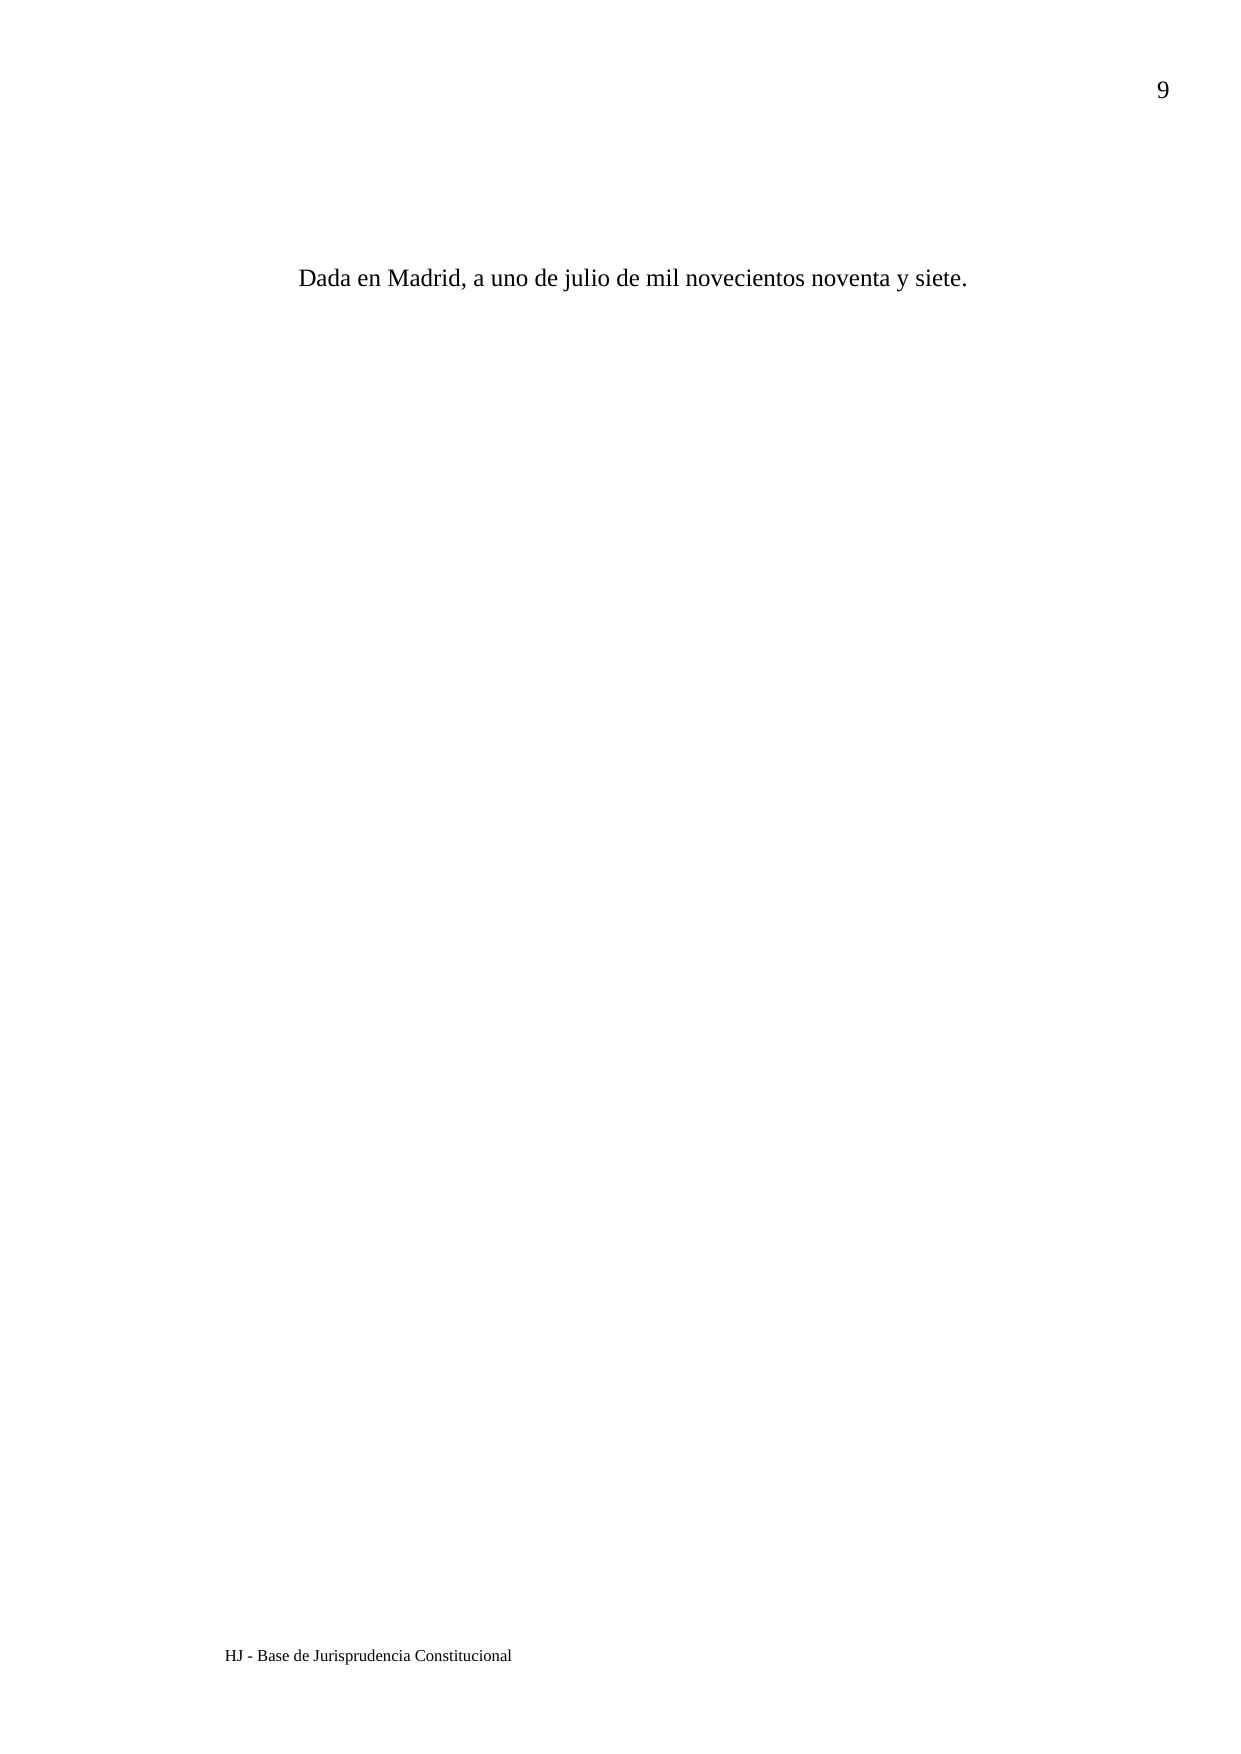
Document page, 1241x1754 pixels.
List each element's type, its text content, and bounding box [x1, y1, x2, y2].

text Dada en Madrid, a uno de julio de mil novecientos noventa y siete. [224, 263, 1169, 292]
